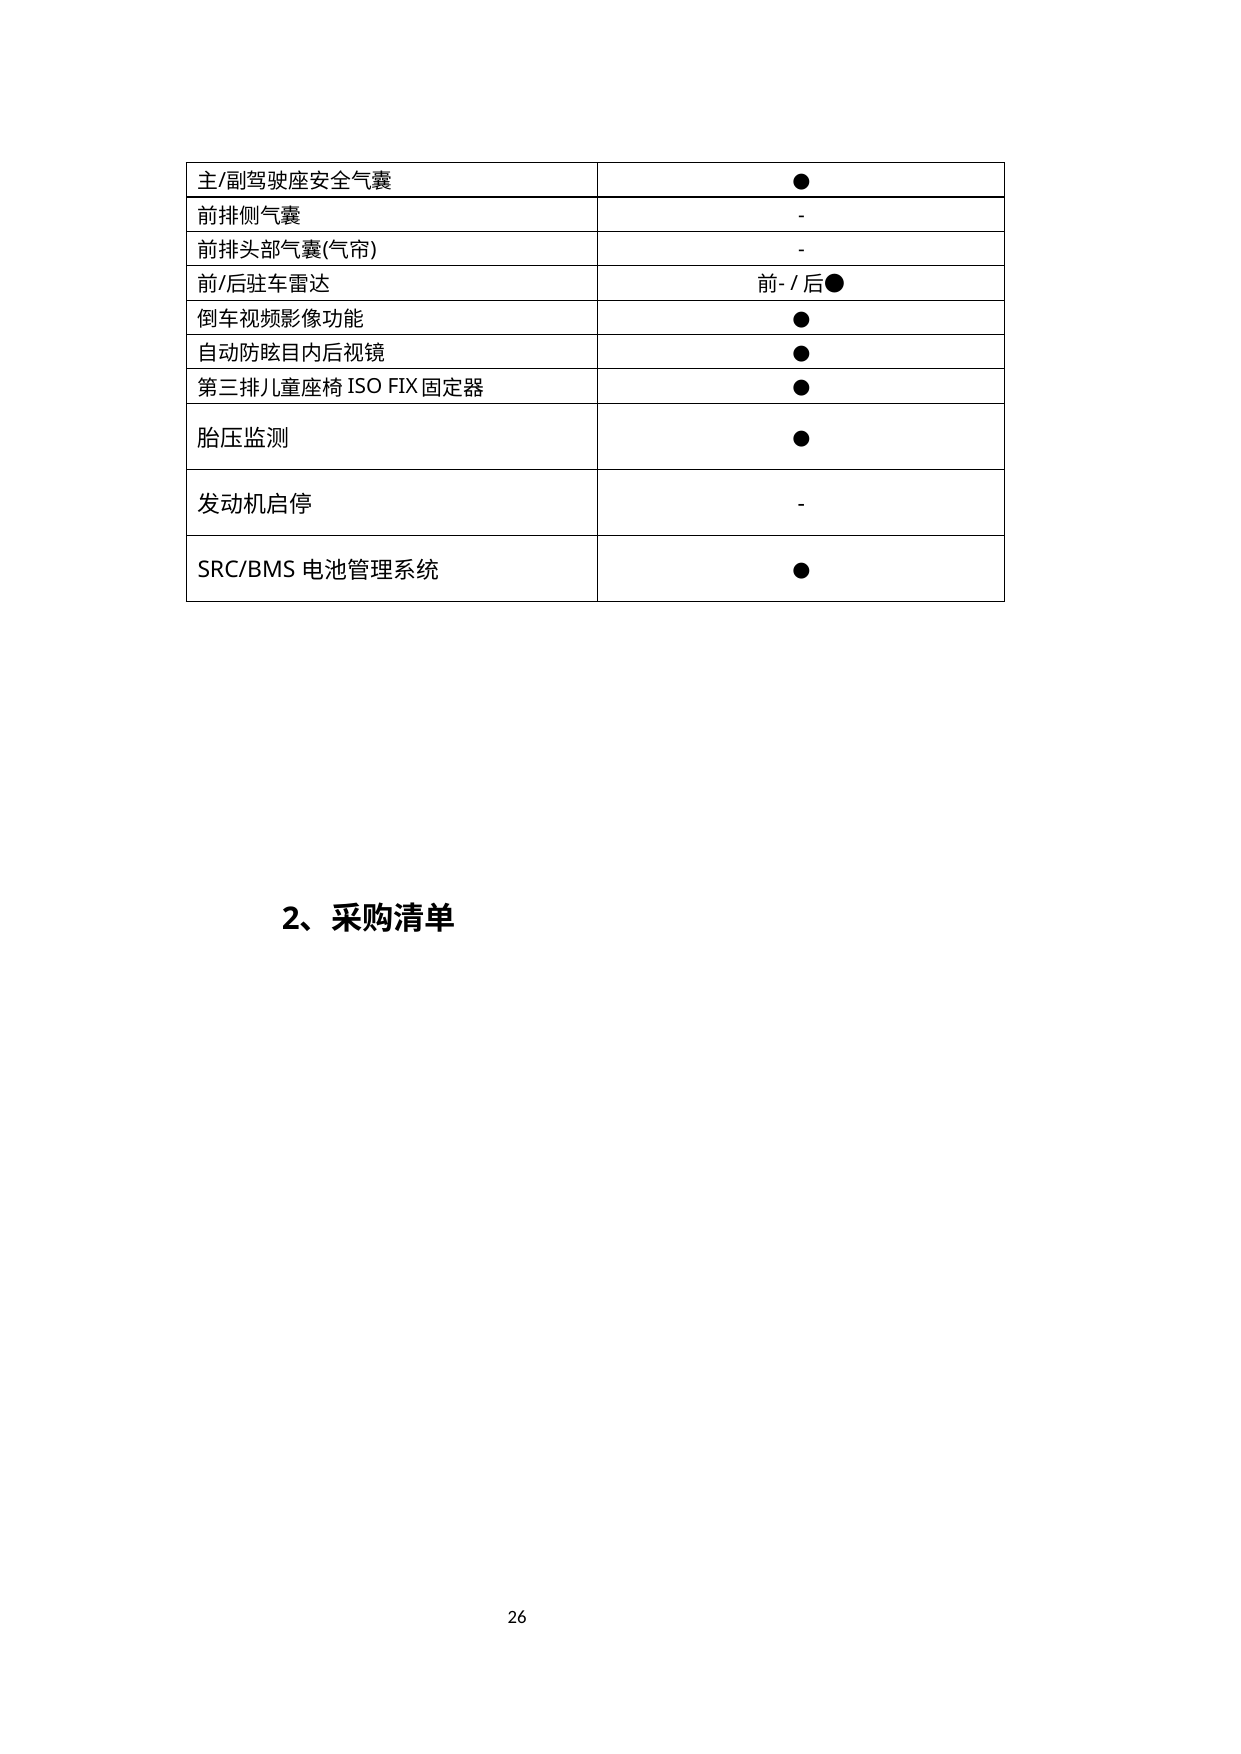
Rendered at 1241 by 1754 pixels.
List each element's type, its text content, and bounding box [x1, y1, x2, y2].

table_cell - [598, 470, 1004, 535]
table_cell - [598, 232, 1004, 265]
table_cell 第三排儿童座椅ISO FIX固定器 [187, 369, 597, 403]
table_cell ● [598, 404, 1004, 469]
table_cell 前/后驻车雷达 [187, 266, 597, 299]
table_cell - [598, 198, 1004, 231]
table_cell ● [598, 369, 1004, 403]
table_cell 发动机启停 [187, 470, 597, 535]
table_cell 前排头部气囊(气帘) [187, 232, 597, 265]
table_cell 倒车视频影像功能 [187, 301, 597, 334]
table_cell SRC/BMS 电池管理系统 [187, 536, 597, 601]
table_cell ● [598, 163, 1004, 196]
list 采购清单 [187, 883, 1053, 948]
table_cell ● [598, 301, 1004, 334]
table_cell 自动防眩目内后视镜 [187, 335, 597, 368]
table_cell ● [598, 536, 1004, 601]
table_cell 胎压监测 [187, 404, 597, 469]
table_cell 前- / 后● [598, 266, 1004, 299]
table_cell 前排侧气囊 [187, 198, 597, 231]
table_cell ● [598, 335, 1004, 368]
table_cell 主/副驾驶座安全气囊 [187, 163, 597, 196]
